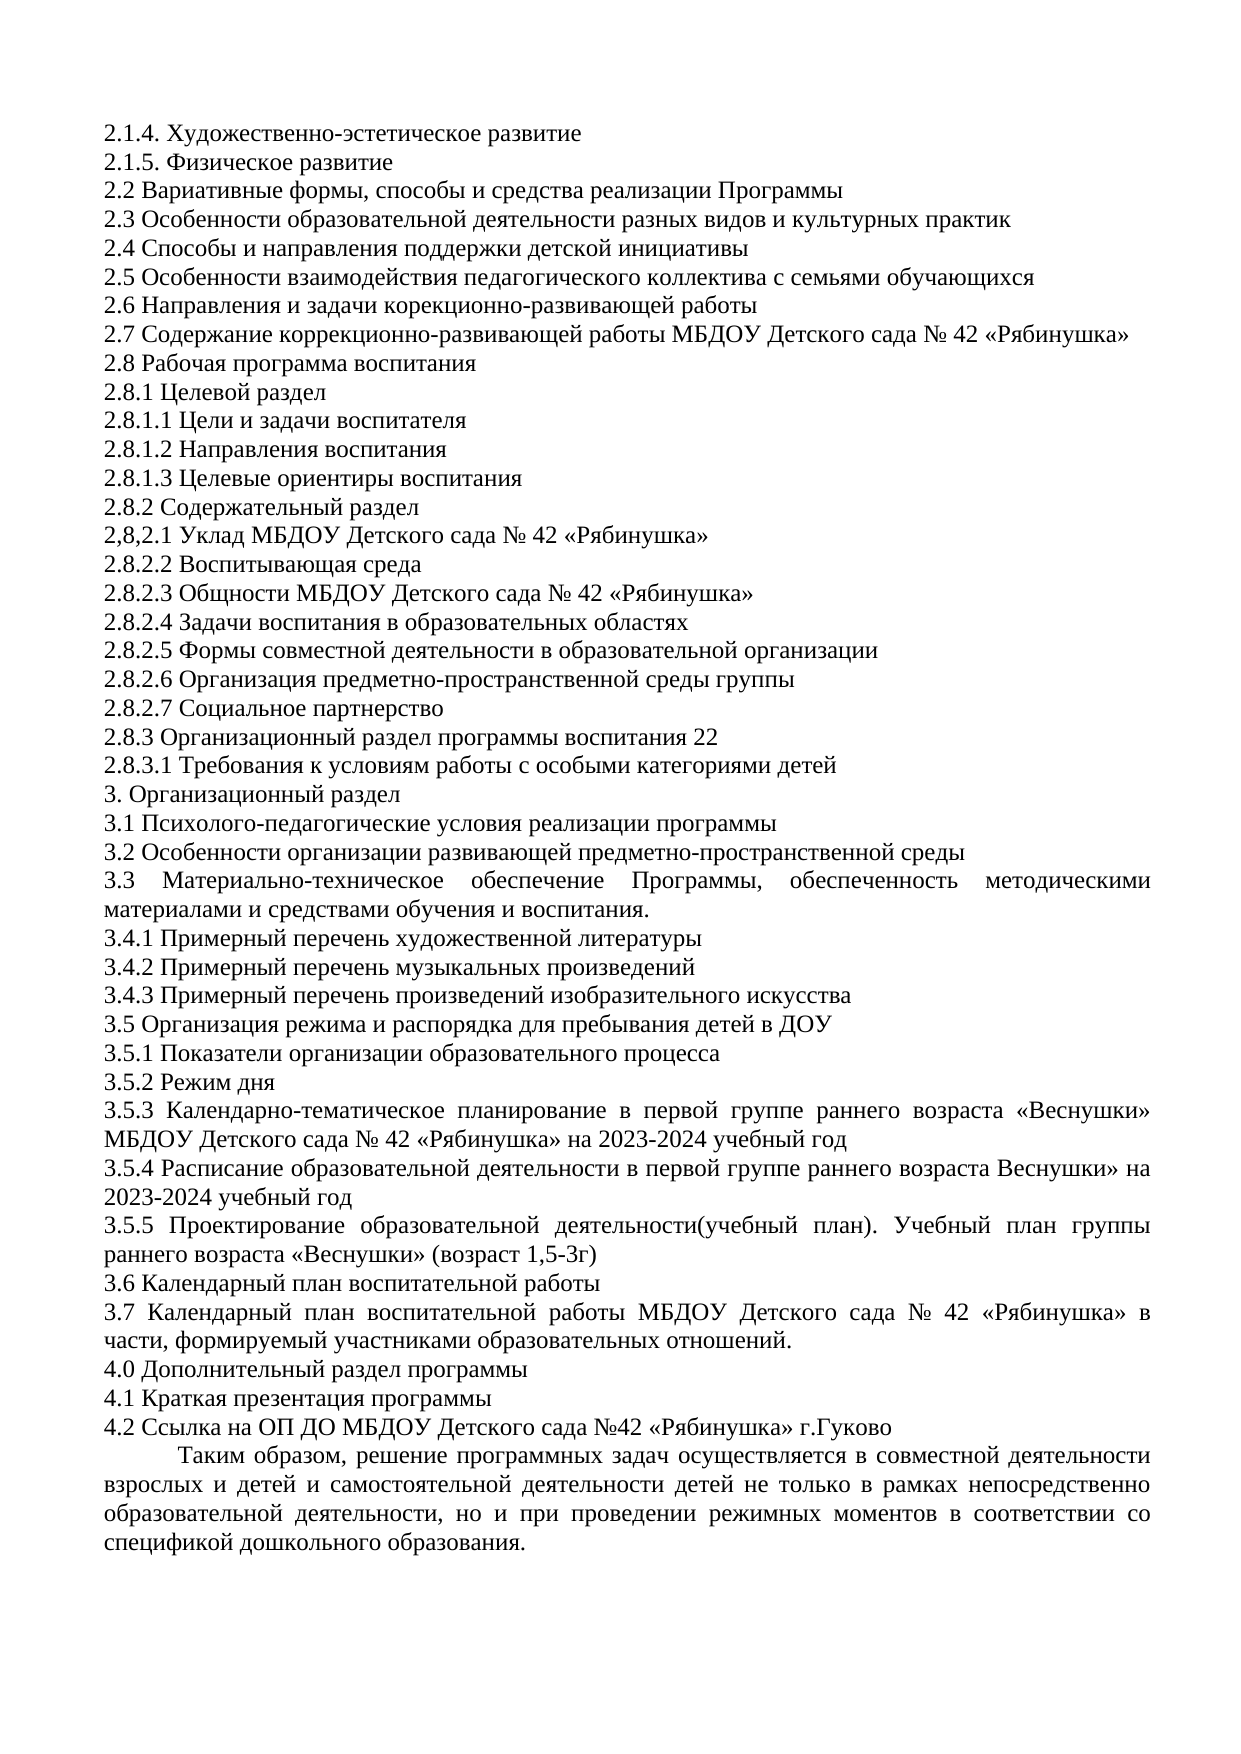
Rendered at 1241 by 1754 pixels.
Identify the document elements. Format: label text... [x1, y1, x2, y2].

text 2.8.1 Целевой раздел [103, 377, 1152, 406]
text 2,8,2.1 Уклад МБДОУ Детского сада № 42 «Рябинушка» [103, 521, 1152, 549]
text 2.8.3.1 Требования к условиям работы с особыми категориями детей [103, 751, 1152, 779]
text 3.5 Организация режима и распорядка для пребывания детей в ДОУ [103, 1009, 1152, 1038]
text 2.8 Рабочая программа воспитания [103, 348, 1152, 377]
text 3.7 Календарный план воспитательной работы МБДОУ Детского сада № 42 «Рябинушка» в части, формируемый участниками образовательных отношений. [103, 1297, 1152, 1354]
text 2.1.4. Художественно-эстетическое развитие [103, 118, 1152, 147]
text 2.8.1.2 Направления воспитания [103, 434, 1152, 463]
text 3.4.1 Примерный перечень художественной литературы [103, 923, 1152, 952]
text 2.7 Содержание коррекционно-развивающей работы МБДОУ Детского сада № 42 «Рябинушка» [103, 319, 1152, 348]
text 2.4 Способы и направления поддержки детской инициативы [103, 233, 1152, 262]
text 3.5.4 Расписание образовательной деятельности в первой группе раннего возраста Веснушки» на 2023-2024 учебный год [103, 1153, 1152, 1211]
text Таким образом, решение программных задач осуществляется в совместной деятельности взрослых и детей и самостоятельной деятельности детей не только в рамках непосредственно образовательной деятельности, но и при проведении режимных моментов в соответствии со спецификой дошкольного образования. [103, 1441, 1152, 1556]
text 2.8.2.6 Организация предметно-пространственной среды группы [103, 664, 1152, 693]
text 3.4.3 Примерный перечень произведений изобразительного искусства [103, 981, 1152, 1009]
text 3.3 Материально-техническое обеспечение Программы, обеспеченность методическими материалами и средствами обучения и воспитания. [103, 866, 1152, 923]
text 4.0 Дополнительный раздел программы [103, 1354, 1152, 1383]
text 3.6 Календарный план воспитательной работы [103, 1268, 1152, 1297]
text 3.5.2 Режим дня [103, 1067, 1152, 1096]
text 2.8.1.1 Цели и задачи воспитателя [103, 406, 1152, 434]
text 2.8.2 Содержательный раздел [103, 492, 1152, 521]
text 3. Организационный раздел [103, 779, 1152, 808]
text 2.8.2.2 Воспитывающая среда [103, 549, 1152, 578]
text 4.2 Ссылка на ОП ДО МБДОУ Детского сада №42 «Рябинушка» г.Гуково [103, 1412, 1152, 1441]
text 2.8.1.3 Целевые ориентиры воспитания [103, 463, 1152, 492]
text 4.1 Краткая презентация программы [103, 1383, 1152, 1412]
text 3.5.1 Показатели организации образовательного процесса [103, 1038, 1152, 1067]
text 2.8.2.4 Задачи воспитания в образовательных областях [103, 607, 1152, 636]
text 2.6 Направления и задачи корекционно-развивающей работы [103, 291, 1152, 319]
text 2.8.2.3 Общности МБДОУ Детского сада № 42 «Рябинушка» [103, 578, 1152, 607]
text 2.1.5. Физическое развитие [103, 147, 1152, 176]
text 3.2 Особенности организации развивающей предметно-пространственной среды [103, 837, 1152, 866]
text 3.5.5 Проектирование образовательной деятельности(учебный план). Учебный план группы раннего возраста «Веснушки» (возраст 1,5-3г) [103, 1211, 1152, 1268]
text 3.4.2 Примерный перечень музыкальных произведений [103, 952, 1152, 981]
text 2.2 Вариативные формы, способы и средства реализации Программы [103, 176, 1152, 204]
text 3.1 Психолого-педагогические условия реализации программы [103, 808, 1152, 837]
text 2.5 Особенности взаимодействия педагогического коллектива с семьями обучающихся [103, 262, 1152, 291]
text 3.5.3 Календарно-тематическое планирование в первой группе раннего возраста «Веснушки» МБДОУ Детского сада № 42 «Рябинушка» на 2023-2024 учебный год [103, 1096, 1152, 1153]
text 2.8.3 Организационный раздел программы воспитания 22 [103, 722, 1152, 751]
text 2.3 Особенности образовательной деятельности разных видов и культурных практик [103, 204, 1152, 233]
text 2.8.2.7 Социальное партнерство [103, 693, 1152, 722]
text 2.8.2.5 Формы совместной деятельности в образовательной организации [103, 636, 1152, 664]
